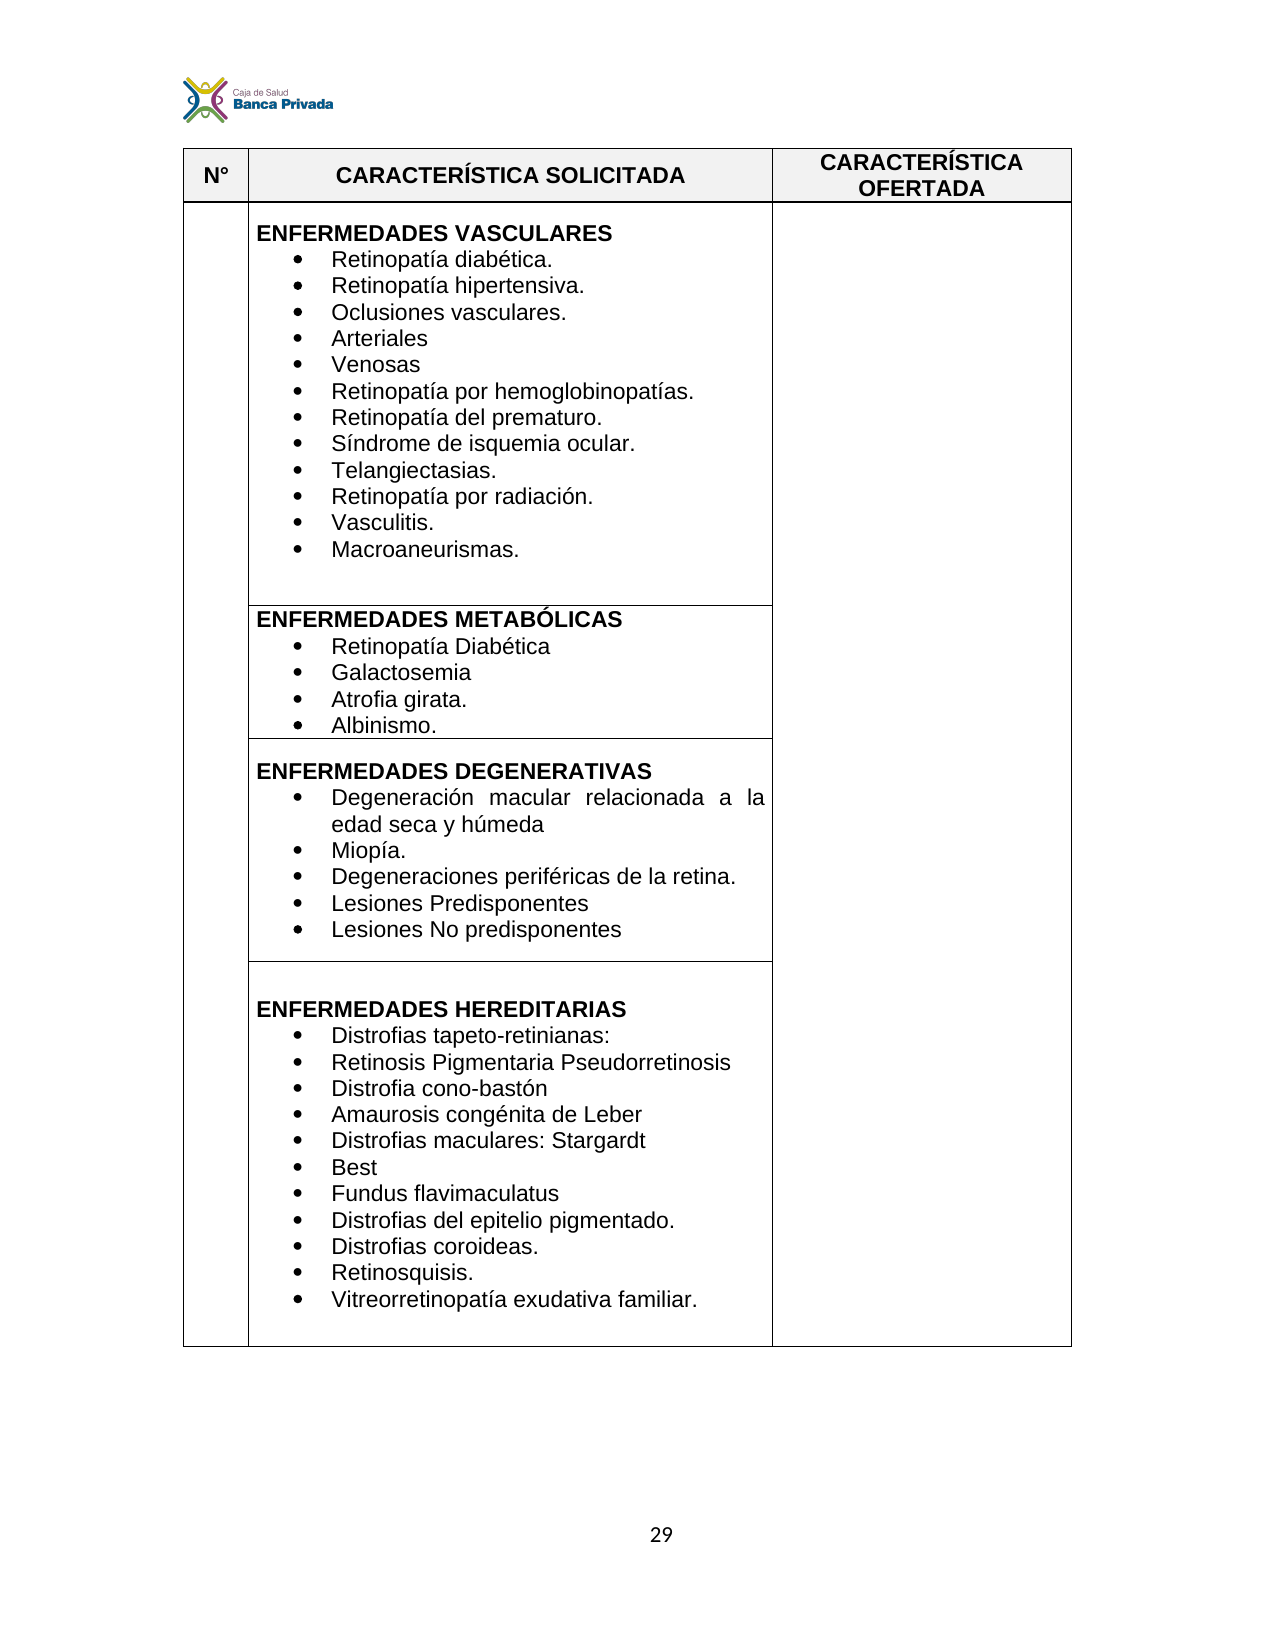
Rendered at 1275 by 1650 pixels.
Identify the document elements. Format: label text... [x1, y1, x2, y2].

table_cell ENFERMEDADES HEREDITARIAS Distrofias tapeto-retinianas: Retinosis Pigmentaria Pseudorretinosis Distrofia cono-bastón Amaurosis congénita de Leber Distrofias maculares: Stargardt Best Fundus flavimaculatus Distrofias del epitelio pigmentado. Distrofias coroideas. Retinosquisis. Vitreorretinopatía exudativa familiar. [249, 962, 772, 1346]
table_cell ENFERMEDADES VASCULARES Retinopatía diabética. Retinopatía hipertensiva. Oclusiones vasculares. Arteriales Venosas Retinopatía por hemoglobinopatías. Retinopatía del prematuro. Síndrome de isquemia ocular. Telangiectasias. Retinopatía por radiación. Vasculitis. Macroaneurismas. [249, 203, 772, 605]
picture [177, 73, 340, 128]
table_header CARACTERÍSTICA SOLICITADA [249, 149, 772, 201]
table_header N° [184, 149, 248, 201]
table_cell ENFERMEDADES DEGENERATIVAS Degeneración macular relacionada a la edad seca y húmeda Miopía. Degeneraciones periféricas de la retina. Lesiones Predisponentes Lesiones No predisponentes [249, 739, 772, 961]
table_header CARACTERÍSTICA OFERTADA [773, 149, 1071, 201]
table_cell ENFERMEDADES METABÓLICAS Retinopatía Diabética Galactosemia Atrofia girata. Albinismo. [249, 606, 772, 738]
